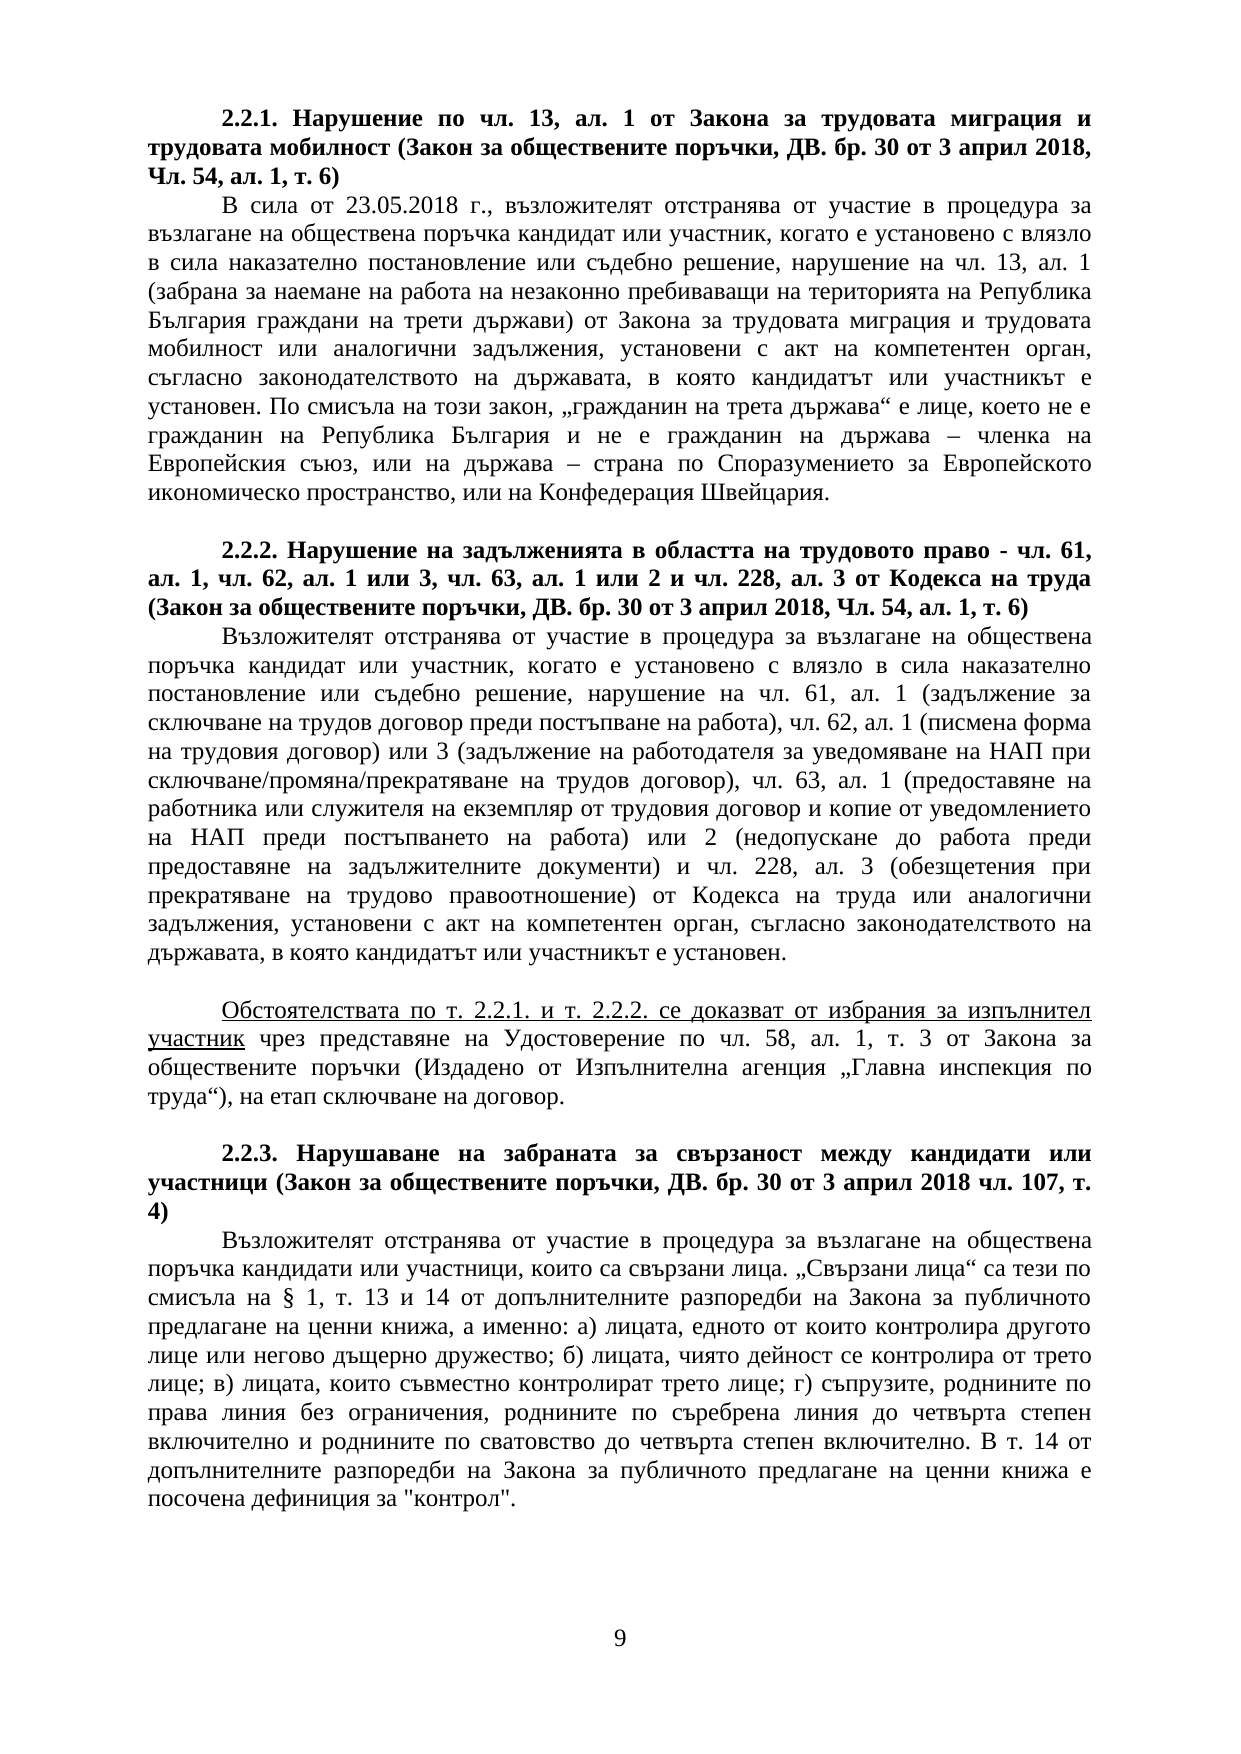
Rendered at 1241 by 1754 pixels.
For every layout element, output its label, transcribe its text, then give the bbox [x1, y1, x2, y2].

text Възложителят отстранява от участие в процедура за възлагане на обществена поръчка кандидати или участници, които са свързани лица. „Свързани лица“ са тези по смисъла на § 1, т. 13 и 14 от допълнителните разпоредби на Закона за публичното предлагане на ценни книжа, а именно: а) лицата, едното от които контролира другото лице или негово дъщерно дружество; б) лицата, чиято дейност се контролира от трето лице; в) лицата, които съвместно контролират трето лице; г) съпрузите, роднините по права линия без ограничения, роднините по съребрена линия до четвърта степен включително и роднините по сватовство до четвърта степен включително. В т. 14 от допълнителните разпоредби на Закона за публичното предлагане на ценни книжа е посочена дефиниция за "контрол". [148, 1225, 1093, 1512]
text Възложителят отстранява от участие в процедура за възлагане на обществена поръчка кандидат или участник, когато е установено с влязло в сила наказателно постановление или съдебно решение, нарушение на чл. 61, ал. 1 (задължение за сключване на трудов договор преди постъпване на работа), чл. 62, ал. 1 (писмена форма на трудовия договор) или 3 (задължение на работодателя за уведомяване на НАП при сключване/промяна/прекратяване на трудов договор), чл. 63, ал. 1 (предоставяне на работника или служителя на екземпляр от трудовия договор и копие от уведомлението на НАП преди постъпването на работа) или 2 (недопускане до работа преди предоставяне на задължителните документи) и чл. 228, ал. 3 (обезщетения при прекратяване на трудово правоотношение) от Кодекса на труда или аналогични задължения, установени с акт на компетентен орган, съгласно законодателството на държавата, в която кандидатът или участникът е установен. [148, 621, 1093, 966]
text Обстоятелствата по т. 2.2.1. и т. 2.2.2. се доказват от избрания за изпълнител участник чрез представяне на Удостоверение по чл. 58, ал. 1, т. 3 от Закона за обществените поръчки (Издадено от Изпълнителна агенция „Главна инспекция по труда“), на етап сключване на договор. [148, 995, 1093, 1110]
text В сила от 23.05.2018 г., възложителят отстранява от участие в процедура за възлагане на обществена поръчка кандидат или участник, когато е установено с влязло в сила наказателно постановление или съдебно решение, нарушение на чл. 13, ал. 1 (забрана за наемане на работа на незаконно пребиваващи на територията на Република България граждани на трети държави) от Закона за трудовата миграция и трудовата мобилност или аналогични задължения, установени с акт на компетентен орган, съгласно законодателството на държавата, в която кандидатът или участникът е установен. По смисъла на този закон, „гражданин на трета държава“ е лице, което не е гражданин на Република България и не е гражданин на държава – членка на Европейския съюз, или на държава – страна по Споразумението за Европейското икономическо пространство, или на Конфедерация Швейцария. [148, 190, 1093, 506]
text 2.2.2. Нарушение на задълженията в областта на трудовото право - чл. 61, ал. 1, чл. 62, ал. 1 или 3, чл. 63, ал. 1 или 2 и чл. 228, ал. 3 от Кодекса на труда (Закон за обществените поръчки, ДВ. бр. 30 от 3 април 2018, Чл. 54, ал. 1, т. 6) [148, 535, 1093, 621]
text 2.2.1. Нарушениe по чл. 13, ал. 1 от Закона за трудовата миграция и трудовата мобилност (Закон за обществените поръчки, ДВ. бр. 30 от 3 април 2018, Чл. 54, ал. 1, т. 6) [148, 103, 1093, 190]
text 2.2.3. Нарушаване на забраната за свързаност между кандидати или участници (Закон за обществените поръчки, ДВ. бр. 30 от 3 април 2018 чл. 107, т. 4) [148, 1138, 1093, 1225]
